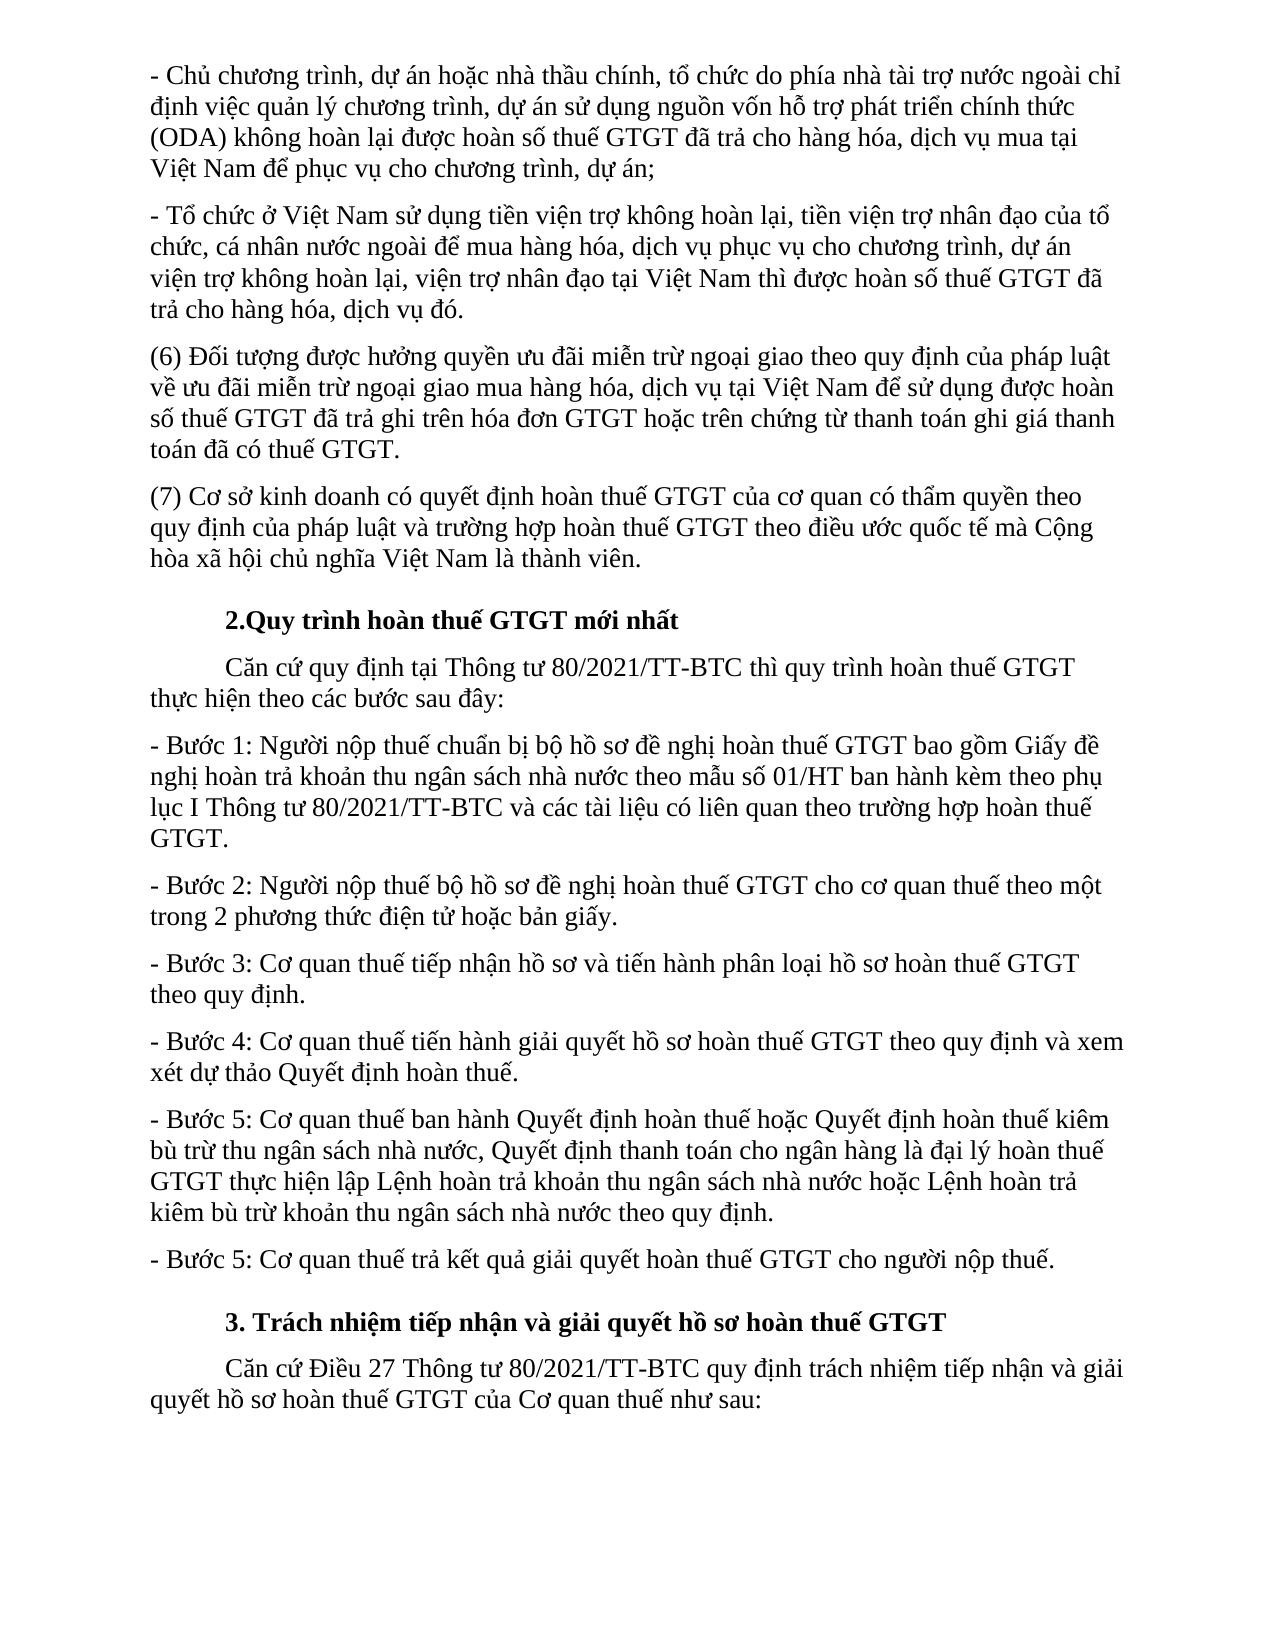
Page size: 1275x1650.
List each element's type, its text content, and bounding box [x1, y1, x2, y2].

text - Bước 1: Người nộp thuế chuẩn bị bộ hồ sơ đề nghị hoàn thuế GTGT bao gồm Giấy đề nghị hoàn trả khoản thu ngân sách nhà nước theo mẫu số 01/HT ban hành kèm theo phụ lục I Thông tư 80/2021/TT-BTC và các tài liệu có liên quan theo trường hợp hoàn thuế GTGT. [150, 729, 1125, 854]
text - Bước 4: Cơ quan thuế tiến hành giải quyết hồ sơ hoàn thuế GTGT theo quy định và xem xét dự thảo Quyết định hoàn thuế. [150, 1025, 1125, 1087]
text 3. Trách nhiệm tiếp nhận và giải quyết hồ sơ hoàn thuế GTGT [150, 1306, 1125, 1337]
text - Bước 5: Cơ quan thuế ban hành Quyết định hoàn thuế hoặc Quyết định hoàn thuế kiêm bù trừ thu ngân sách nhà nước, Quyết định thanh toán cho ngân hàng là đại lý hoàn thuế GTGT thực hiện lập Lệnh hoàn trả khoản thu ngân sách nhà nước hoặc Lệnh hoàn trả kiêm bù trừ khoản thu ngân sách nhà nước theo quy định. [150, 1103, 1125, 1228]
text 2.Quy trình hoàn thuế GTGT mới nhất [150, 604, 1125, 636]
text Căn cứ Điều 27 Thông tư 80/2021/TT-BTC quy định trách nhiệm tiếp nhận và giải quyết hồ sơ hoàn thuế GTGT của Cơ quan thuế như sau: [150, 1352, 1125, 1415]
text - Bước 5: Cơ quan thuế trả kết quả giải quyết hoàn thuế GTGT cho người nộp thuế. [150, 1243, 1125, 1274]
text - Tổ chức ở Việt Nam sử dụng tiền viện trợ không hoàn lại, tiền viện trợ nhân đạo của tổ chức, cá nhân nước ngoài để mua hàng hóa, dịch vụ phục vụ cho chương trình, dự án viện trợ không hoàn lại, viện trợ nhân đạo tại Việt Nam thì được hoàn số thuế GTGT đã trả cho hàng hóa, dịch vụ đó. [150, 199, 1125, 324]
text - Chủ chương trình, dự án hoặc nhà thầu chính, tổ chức do phía nhà tài trợ nước ngoài chỉ định việc quản lý chương trình, dự án sử dụng nguồn vốn hỗ trợ phát triển chính thức (ODA) không hoàn lại được hoàn số thuế GTGT đã trả cho hàng hóa, dịch vụ mua tại Việt Nam để phục vụ cho chương trình, dự án; [150, 59, 1125, 184]
text - Bước 2: Người nộp thuế bộ hồ sơ đề nghị hoàn thuế GTGT cho cơ quan thuế theo một trong 2 phương thức điện tử hoặc bản giấy. [150, 869, 1125, 932]
text Căn cứ quy định tại Thông tư 80/2021/TT-BTC thì quy trình hoàn thuế GTGT thực hiện theo các bước sau đây: [150, 651, 1125, 713]
text - Bước 3: Cơ quan thuế tiếp nhận hồ sơ và tiến hành phân loại hồ sơ hoàn thuế GTGT theo quy định. [150, 947, 1125, 1009]
text (7) Cơ sở kinh doanh có quyết định hoàn thuế GTGT của cơ quan có thẩm quyền theo quy định của pháp luật và trường hợp hoàn thuế GTGT theo điều ước quốc tế mà Cộng hòa xã hội chủ nghĩa Việt Nam là thành viên. [150, 480, 1125, 573]
text (6) Đối tượng được hưởng quyền ưu đãi miễn trừ ngoại giao theo quy định của pháp luật về ưu đãi miễn trừ ngoại giao mua hàng hóa, dịch vụ tại Việt Nam để sử dụng được hoàn số thuế GTGT đã trả ghi trên hóa đơn GTGT hoặc trên chứng từ thanh toán ghi giá thanh toán đã có thuế GTGT. [150, 339, 1125, 464]
